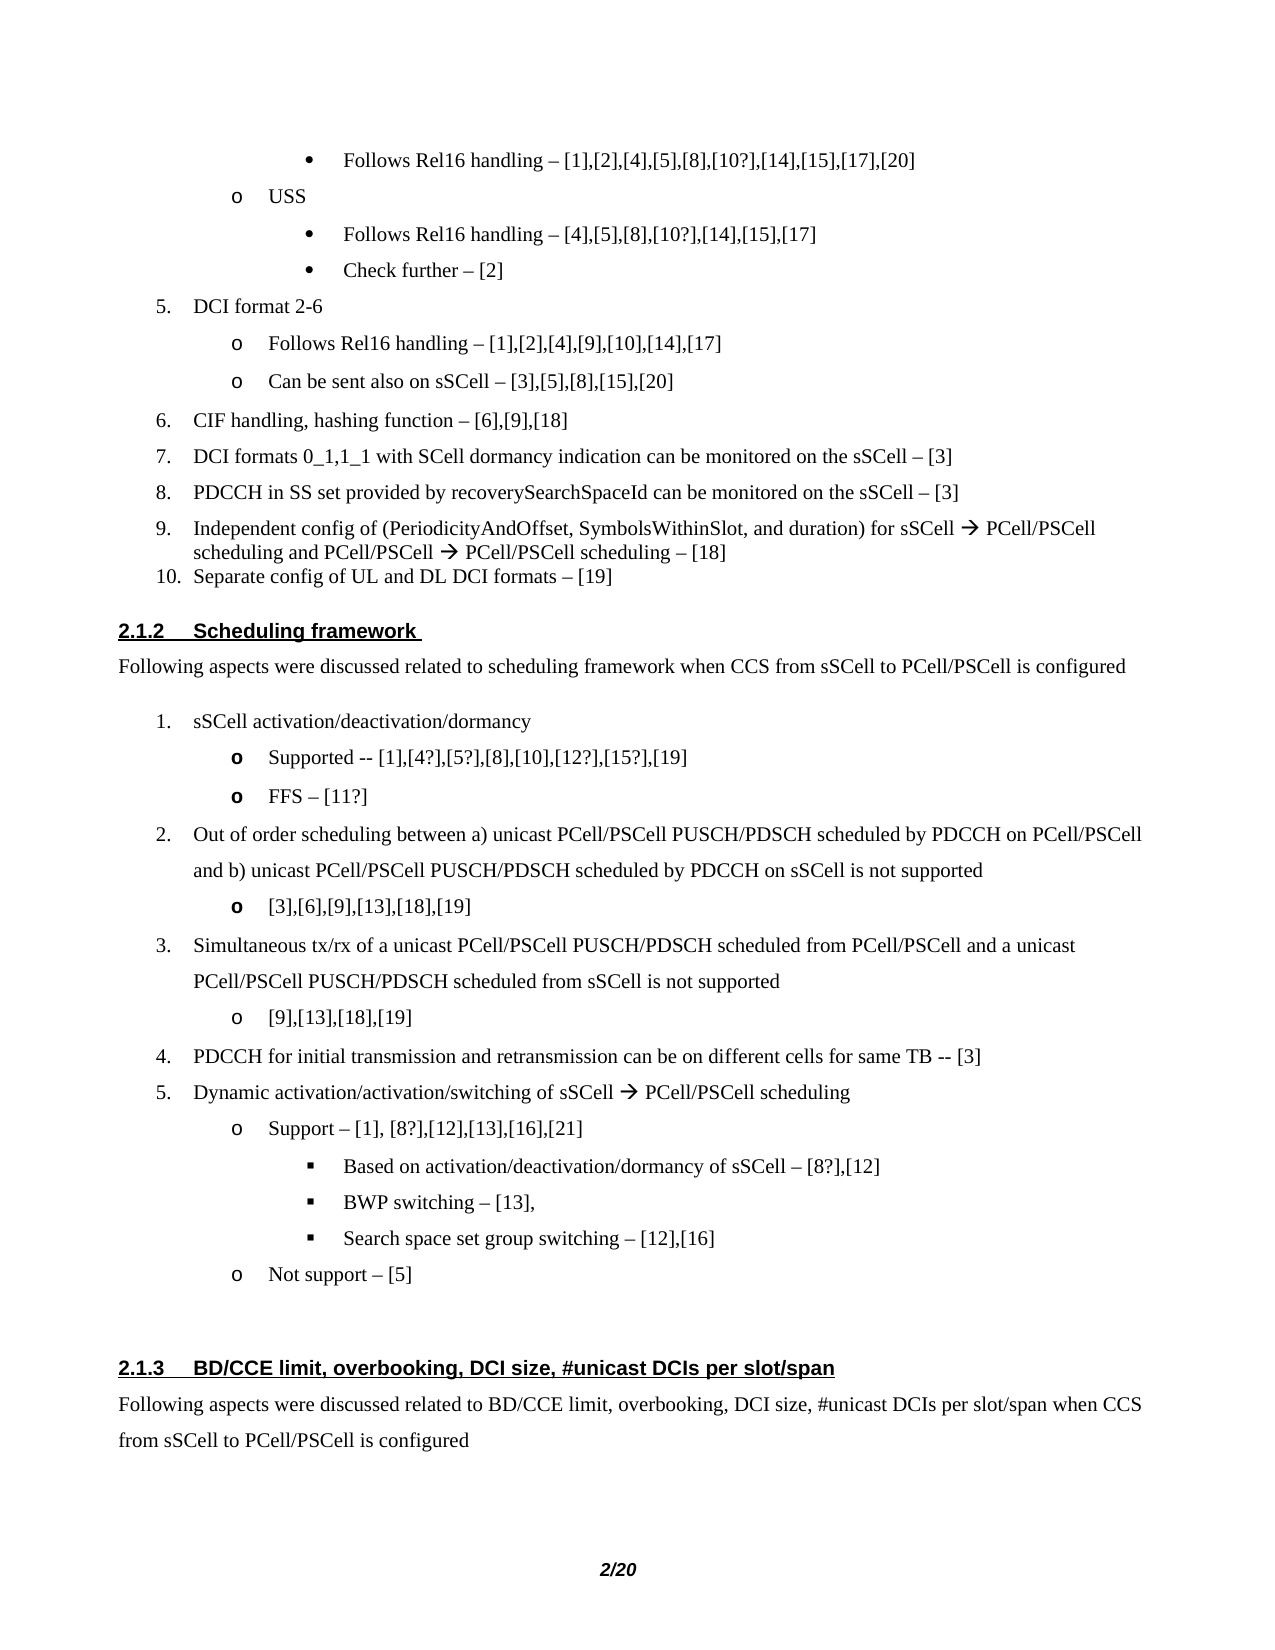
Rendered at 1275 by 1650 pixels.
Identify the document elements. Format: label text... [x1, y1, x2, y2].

list Support – [1], [8?],[12],[13],[16],[21] [231, 1116, 1157, 1141]
list Search space set group switching – [12],[16] [306, 1226, 1157, 1250]
list sSCell activation/deactivation/dormancy [156, 709, 1157, 733]
list Based on activation/deactivation/dormancy of sSCell – [8?],[12] [306, 1154, 1157, 1178]
list Not support – [5] [231, 1262, 1157, 1288]
list PDCCH for initial transmission and retransmission can be on different cells for same TB -- [3] [156, 1044, 1157, 1068]
list Dynamic activation/activation/switching of sSCell PCell/PSCell scheduling [156, 1080, 1157, 1104]
list Can be sent also on sSCell – [3],[5],[8],[15],[20] [231, 369, 1157, 395]
text Following aspects were discussed related to BD/CCE limit, overbooking, DCI size, #unicast DCIs per slot/span when CCS from sSCell to PCell/PSCell is configured [118, 1392, 1157, 1452]
list Independent config of (PeriodicityAndOffset, SymbolsWithinSlot, and duration) for sSCell PCell/PSCell scheduling and PCell/PSCell PCell/PSCell scheduling – [18] [156, 516, 1157, 564]
list PDCCH in SS set provided by recoverySearchSpaceId can be monitored on the sSCell – [3] [156, 479, 1157, 504]
list Follows Rel16 handling – [4],[5],[8],[10?],[14],[15],[17] [306, 222, 1157, 246]
list CIF handling, hashing function – [6],[9],[18] [156, 407, 1157, 432]
list Follows Rel16 handling – [1],[2],[4],[5],[8],[10?],[14],[15],[17],[20] [306, 148, 1157, 172]
list Check further – [2] [306, 258, 1157, 282]
list DCI formats 0_1,1_1 with SCell dormancy indication can be monitored on the sSCell – [3] [156, 443, 1157, 468]
list USS [231, 184, 1157, 209]
list FFS – [11?] [231, 784, 1157, 809]
list Separate config of UL and DL DCI formats – [19] [156, 564, 1157, 588]
list Follows Rel16 handling – [1],[2],[4],[9],[10],[14],[17] [231, 330, 1157, 356]
list Supported -- [1],[4?],[5?],[8],[10],[12?],[15?],[19] [231, 745, 1157, 771]
list [3],[6],[9],[13],[18],[19] [231, 894, 1157, 920]
subtitle 2.1.2 Scheduling framework [118, 618, 1157, 642]
subtitle 2.1.3 BD/CCE limit, overbooking, DCI size, #unicast DCIs per slot/span [118, 1356, 1157, 1380]
list BWP switching – [13], [306, 1190, 1157, 1214]
list Out of order scheduling between a) unicast PCell/PSCell PUSCH/PDSCH scheduled by PDCCH on PCell/PSCell and b) unicast PCell/PSCell PUSCH/PDSCH scheduled by PDCCH on sSCell is not supported [156, 822, 1157, 882]
list DCI format 2-6 [156, 294, 1157, 318]
text Following aspects were discussed related to scheduling framework when CCS from sSCell to PCell/PSCell is configured [118, 654, 1157, 678]
list Simultaneous tx/rx of a unicast PCell/PSCell PUSCH/PDSCH scheduled from PCell/PSCell and a unicast PCell/PSCell PUSCH/PDSCH scheduled from sSCell is not supported [156, 933, 1157, 993]
list [9],[13],[18],[19] [231, 1005, 1157, 1031]
